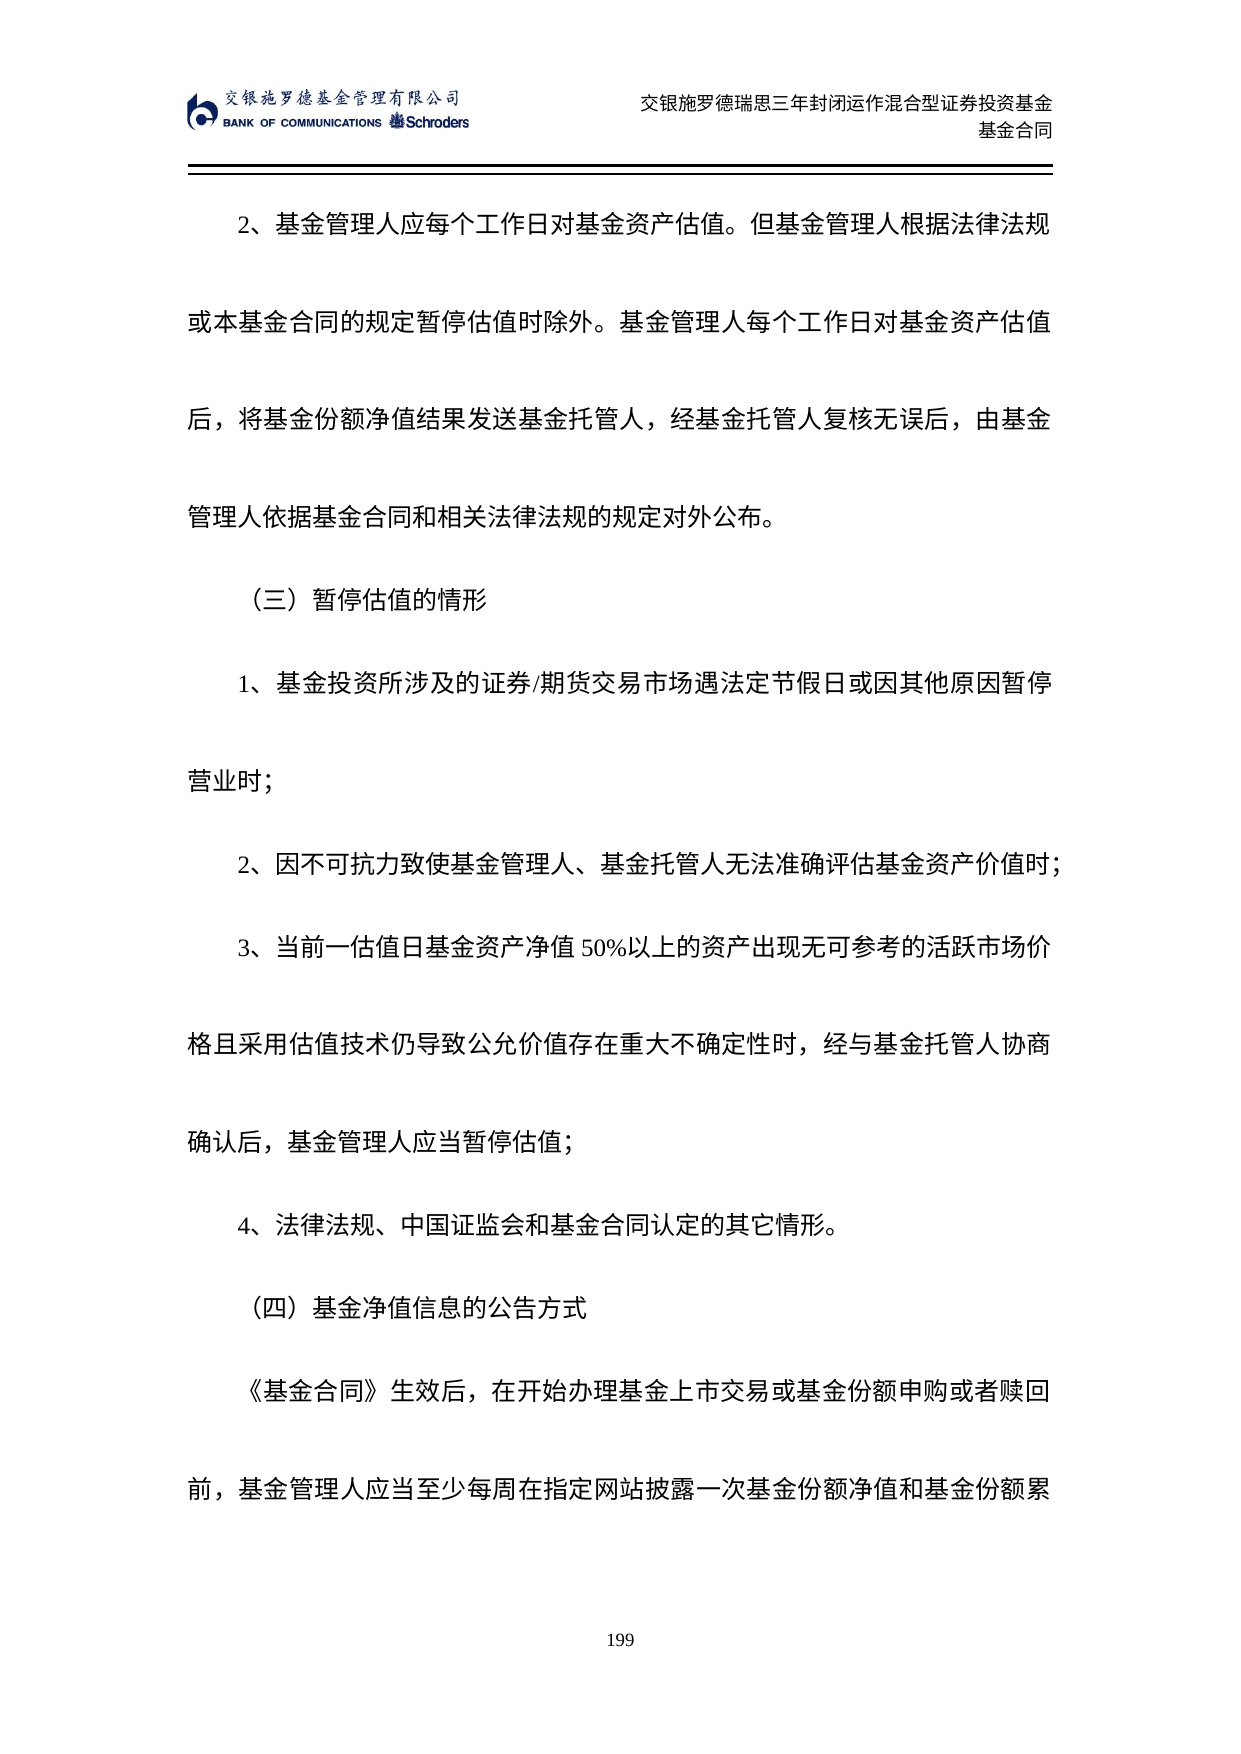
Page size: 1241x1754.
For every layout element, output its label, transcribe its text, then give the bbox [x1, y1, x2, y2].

text （四）基金净值信息的公告方式 [187, 1274, 1053, 1339]
text 1、基金投资所涉及的证券/期货交易市场遇法定节假日或因其他原因暂停营业时； [187, 649, 1053, 812]
text （三）暂停估值的情形 [187, 566, 1053, 631]
text 3、当前一估值日基金资产净值50%以上的资产出现无可参考的活跃市场价格且采用估值技术仍导致公允价值存在重大不确定性时，经与基金托管人协商确认后，基金管理人应当暂停估值； [187, 913, 1053, 1173]
text 4、法律法规、中国证监会和基金合同认定的其它情形。 [187, 1191, 1053, 1256]
picture [187, 89, 469, 130]
text 2、因不可抗力致使基金管理人、基金托管人无法准确评估基金资产价值时； [187, 830, 1053, 895]
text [187, 1357, 1053, 1520]
text 2、基金管理人应每个工作日对基金资产估值。但基金管理人根据法律法规或本基金合同的规定暂停估值时除外。基金管理人每个工作日对基金资产估值后，将基金份额净值结果发送基金托管人，经基金托管人复核无误后，由基金管理人依据基金合同和相关法律法规的规定对外公布。 [187, 191, 1053, 548]
